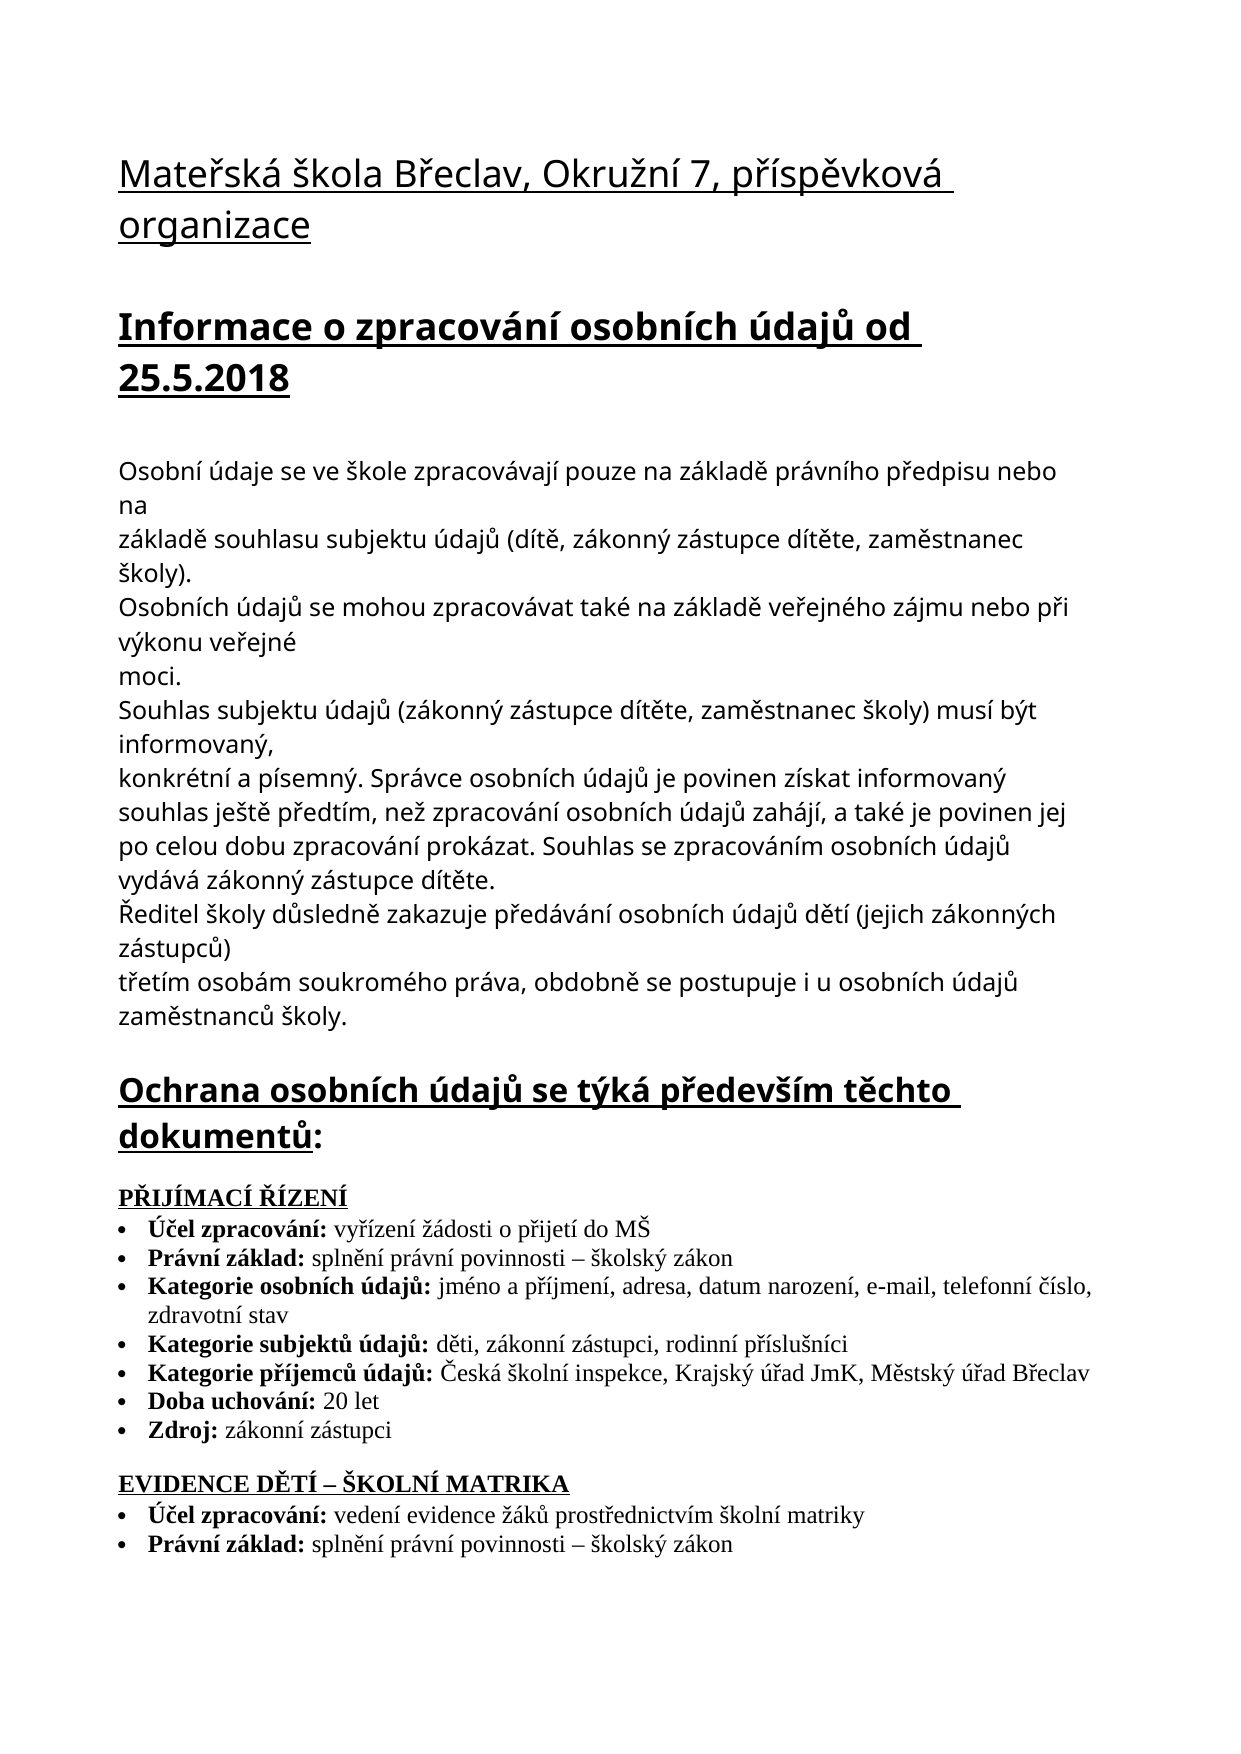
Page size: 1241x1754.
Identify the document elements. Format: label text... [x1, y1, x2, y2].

subtitle Přijímací řízení [118, 1183, 1093, 1212]
text moci. [118, 658, 1093, 692]
list Kategorie osobních údajů: jméno a příjmení, adresa, datum narození, e-mail, telefonní číslo, zdravotní stav [118, 1271, 1093, 1329]
list Kategorie subjektů údajů: děti, zákonní zástupci, rodinní příslušníci [118, 1329, 1093, 1358]
text Informace o zpracování osobních údajů od 25.5.2018 [118, 301, 1093, 403]
list Doba uchování: 20 let [118, 1386, 1093, 1415]
list Kategorie příjemců údajů: Česká školní inspekce, Krajský úřad JmK, Městský úřad Břeclav [118, 1358, 1093, 1386]
list Účel zpracování: vedení evidence žáků prostřednictvím školní matriky [118, 1500, 1093, 1529]
text konkrétní a písemný. Správce osobních údajů je povinen získat informovaný souhlas ještě předtím, než zpracování osobních údajů zahájí, a také je povinen jej po celou dobu zpracování prokázat. Souhlas se zpracováním osobních údajů vydává zákonný zástupce dítěte. [118, 760, 1093, 897]
text třetím osobám soukromého práva, obdobně se postupuje i u osobních údajů zaměstnanců školy. [118, 965, 1093, 1033]
text Ochrana osobních údajů se týká především těchto dokumentů: [118, 1067, 1093, 1158]
subtitle EVIDENCE dětí – školní matrika [118, 1469, 1093, 1498]
list Zdroj: zákonní zástupci [118, 1415, 1093, 1444]
text Osobní údaje se ve škole zpracovávají pouze na základě právního předpisu nebo na [118, 454, 1093, 522]
text Osobních údajů se mohou zpracovávat také na základě veřejného zájmu nebo při výkonu veřejné [118, 590, 1093, 658]
list Právní základ: splnění právní povinnosti – školský zákon [118, 1243, 1093, 1271]
list Účel zpracování: vyřízení žádosti o přijetí do MŠ [118, 1214, 1093, 1243]
text Ředitel školy důsledně zakazuje předávání osobních údajů dětí (jejich zákonných zástupců) [118, 897, 1093, 965]
list Právní základ: splnění právní povinnosti – školský zákon [118, 1529, 1093, 1557]
text Mateřská škola Břeclav, Okružní 7, příspěvková organizace [118, 148, 1093, 250]
text základě souhlasu subjektu údajů (dítě, zákonný zástupce dítěte, zaměstnanec školy). [118, 522, 1093, 590]
text Souhlas subjektu údajů (zákonný zástupce dítěte, zaměstnanec školy) musí být informovaný, [118, 692, 1093, 760]
